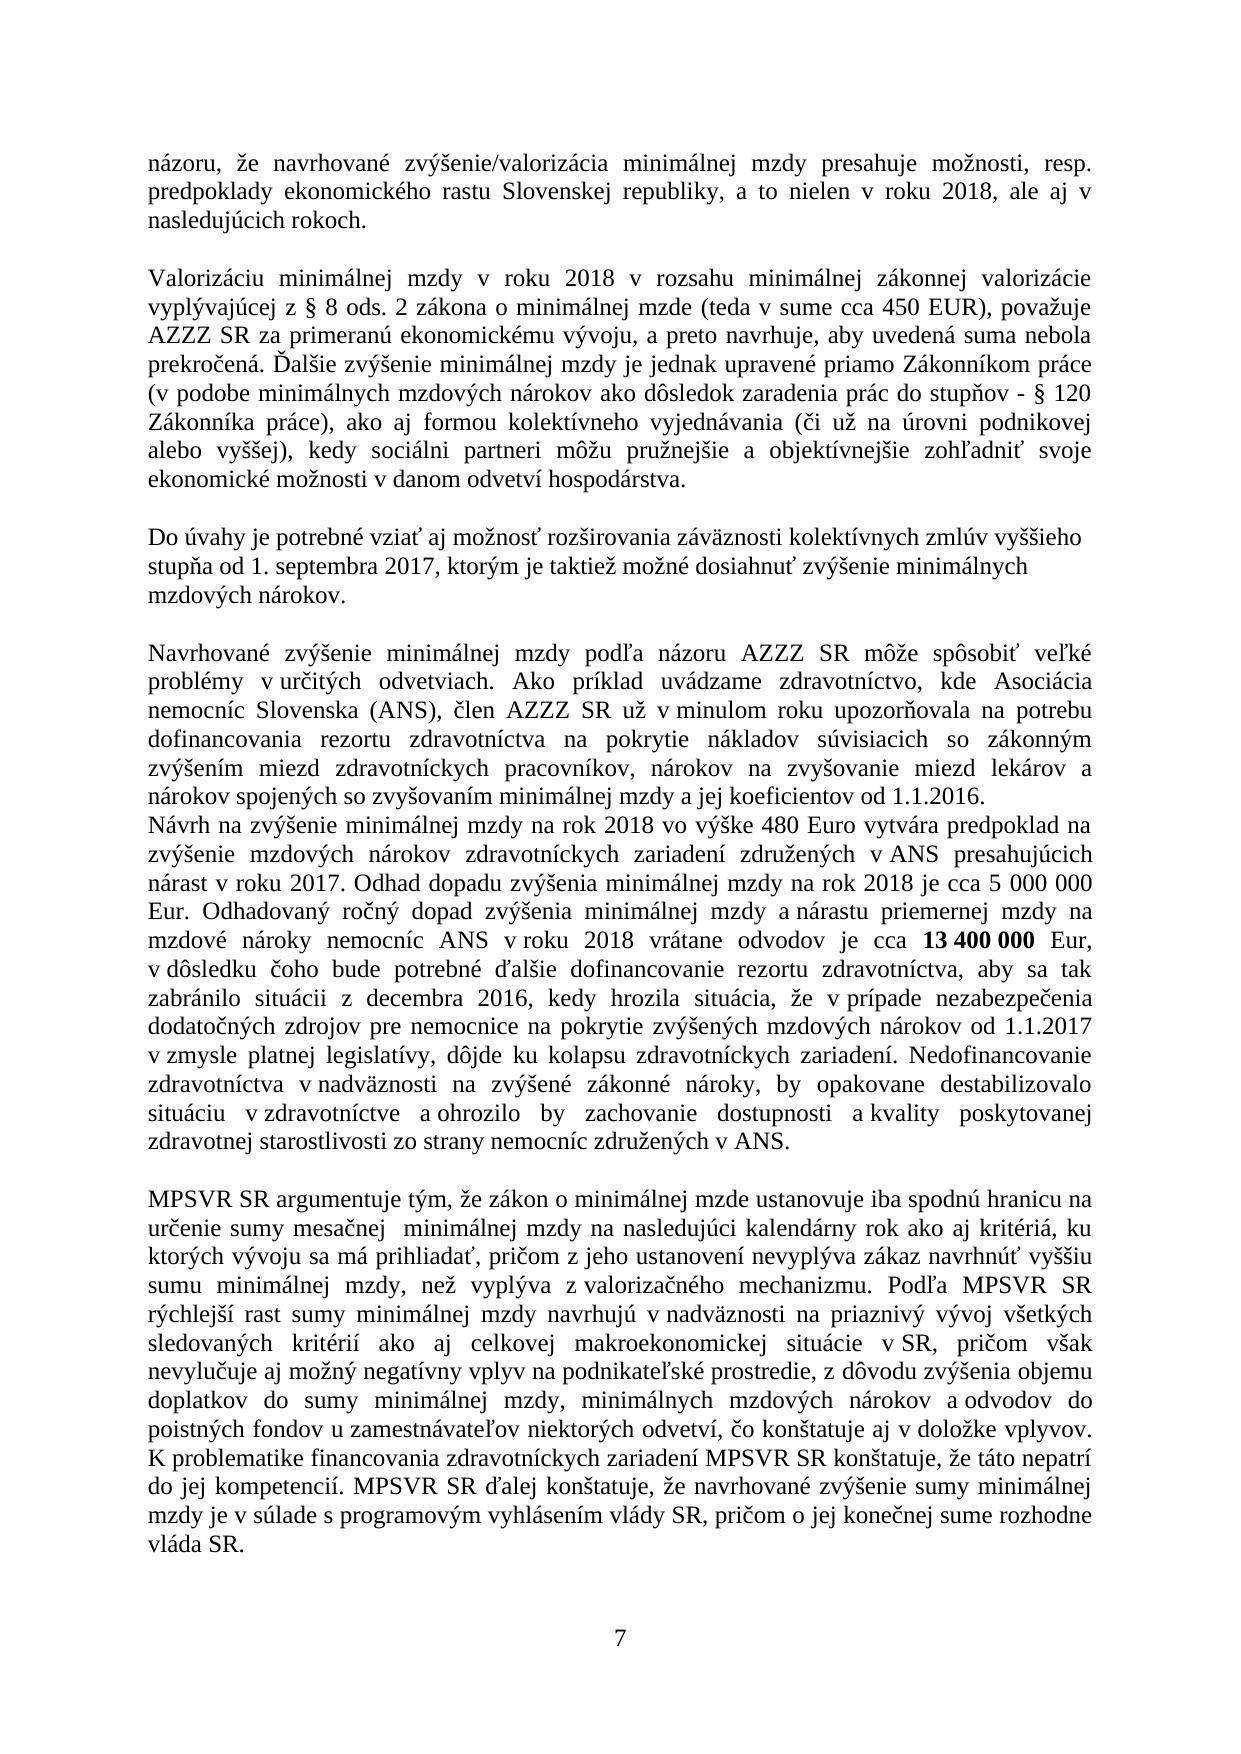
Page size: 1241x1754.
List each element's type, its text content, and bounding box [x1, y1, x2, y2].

text Do úvahy je potrebné vziať aj možnosť rozširovania záväznosti kolektívnych zmlúv vyššieho stupňa od 1. septembra 2017, ktorým je taktiež možné dosiahnuť zvýšenie minimálnych mzdových nárokov. [148, 522, 1093, 608]
text MPSVR SR argumentuje tým, že zákon o minimálnej mzde ustanovuje iba spodnú hranicu na určenie sumy mesačnej minimálnej mzdy na nasledujúci kalendárny rok ako aj kritériá, ku ktorých vývoju sa má prihliadať, pričom z jeho ustanovení nevyplýva zákaz navrhnúť vyššiu sumu minimálnej mzdy, než vyplýva z valorizačného mechanizmu. Podľa MPSVR SR rýchlejší rast sumy minimálnej mzdy navrhujú v nadväznosti na priaznivý vývoj všetkých sledovaných kritérií ako aj celkovej makroekonomickej situácie v SR, pričom však nevylučuje aj možný negatívny vplyv na podnikateľské prostredie, z dôvodu zvýšenia objemu doplatkov do sumy minimálnej mzdy, minimálnych mzdových nárokov a odvodov do poistných fondov u zamestnávateľov niektorých odvetví, čo konštatuje aj v doložke vplyvov. K problematike financovania zdravotníckych zariadení MPSVR SR konštatuje, že táto nepatrí do jej kompetencií. MPSVR SR ďalej konštatuje, že navrhované zvýšenie sumy minimálnej mzdy je v súlade s programovým vyhlásením vlády SR, pričom o jej konečnej sume rozhodne vláda SR. [148, 1184, 1093, 1558]
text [148, 148, 1093, 234]
text Návrh na zvýšenie minimálnej mzdy na rok 2018 vo výške 480 Euro vytvára predpoklad na zvýšenie mzdových nárokov zdravotníckych zariadení združených v ANS presahujúcich nárast v roku 2017. Odhad dopadu zvýšenia minimálnej mzdy na rok 2018 je cca 5 000 000 Eur. Odhadovaný ročný dopad zvýšenia minimálnej mzdy a nárastu priemernej mzdy na mzdové nároky nemocníc ANS v roku 2018 vrátane odvodov je cca 13 400 000 Eur, v dôsledku čoho bude potrebné ďalšie dofinancovanie rezortu zdravotníctva, aby sa tak zabránilo situácii z decembra 2016, kedy hrozila situácia, že v prípade nezabezpečenia dodatočných zdrojov pre nemocnice na pokrytie zvýšených mzdových nárokov od 1.1.2017 v zmysle platnej legislatívy, dôjde ku kolapsu zdravotníckych zariadení. Nedofinancovanie zdravotníctva v nadväznosti na zvýšené zákonné nároky, by opakovane destabilizovalo situáciu v zdravotníctve a ohrozilo by zachovanie dostupnosti a kvality poskytovanej zdravotnej starostlivosti zo strany nemocníc združených v ANS. [148, 810, 1093, 1155]
text Navrhované zvýšenie minimálnej mzdy podľa názoru AZZZ SR môže spôsobiť veľké problémy v určitých odvetviach. Ako príklad uvádzame zdravotníctvo, kde Asociácia nemocníc Slovenska (ANS), člen AZZZ SR už v minulom roku upozorňovala na potrebu dofinancovania rezortu zdravotníctva na pokrytie nákladov súvisiacich so zákonným zvýšením miezd zdravotníckych pracovníkov, nárokov na zvyšovanie miezd lekárov a nárokov spojených so zvyšovaním minimálnej mzdy a jej koeficientov od 1.1.2016. [148, 638, 1093, 810]
text Valorizáciu minimálnej mzdy v roku 2018 v rozsahu minimálnej zákonnej valorizácie vyplývajúcej z § 8 ods. 2 zákona o minimálnej mzde (teda v sume cca 450 EUR), považuje AZZZ SR za primeranú ekonomickému vývoju, a preto navrhuje, aby uvedená suma nebola prekročená. Ďalšie zvýšenie minimálnej mzdy je jednak upravené priamo Zákonníkom práce (v podobe minimálnych mzdových nárokov ako dôsledok zaradenia prác do stupňov - § 120 Zákonníka práce), ako aj formou kolektívneho vyjednávania (či už na úrovni podnikovej alebo vyššej), kedy sociálni partneri môžu pružnejšie a objektívnejšie zohľadniť svoje ekonomické možnosti v danom odvetví hospodárstva. [148, 263, 1093, 493]
